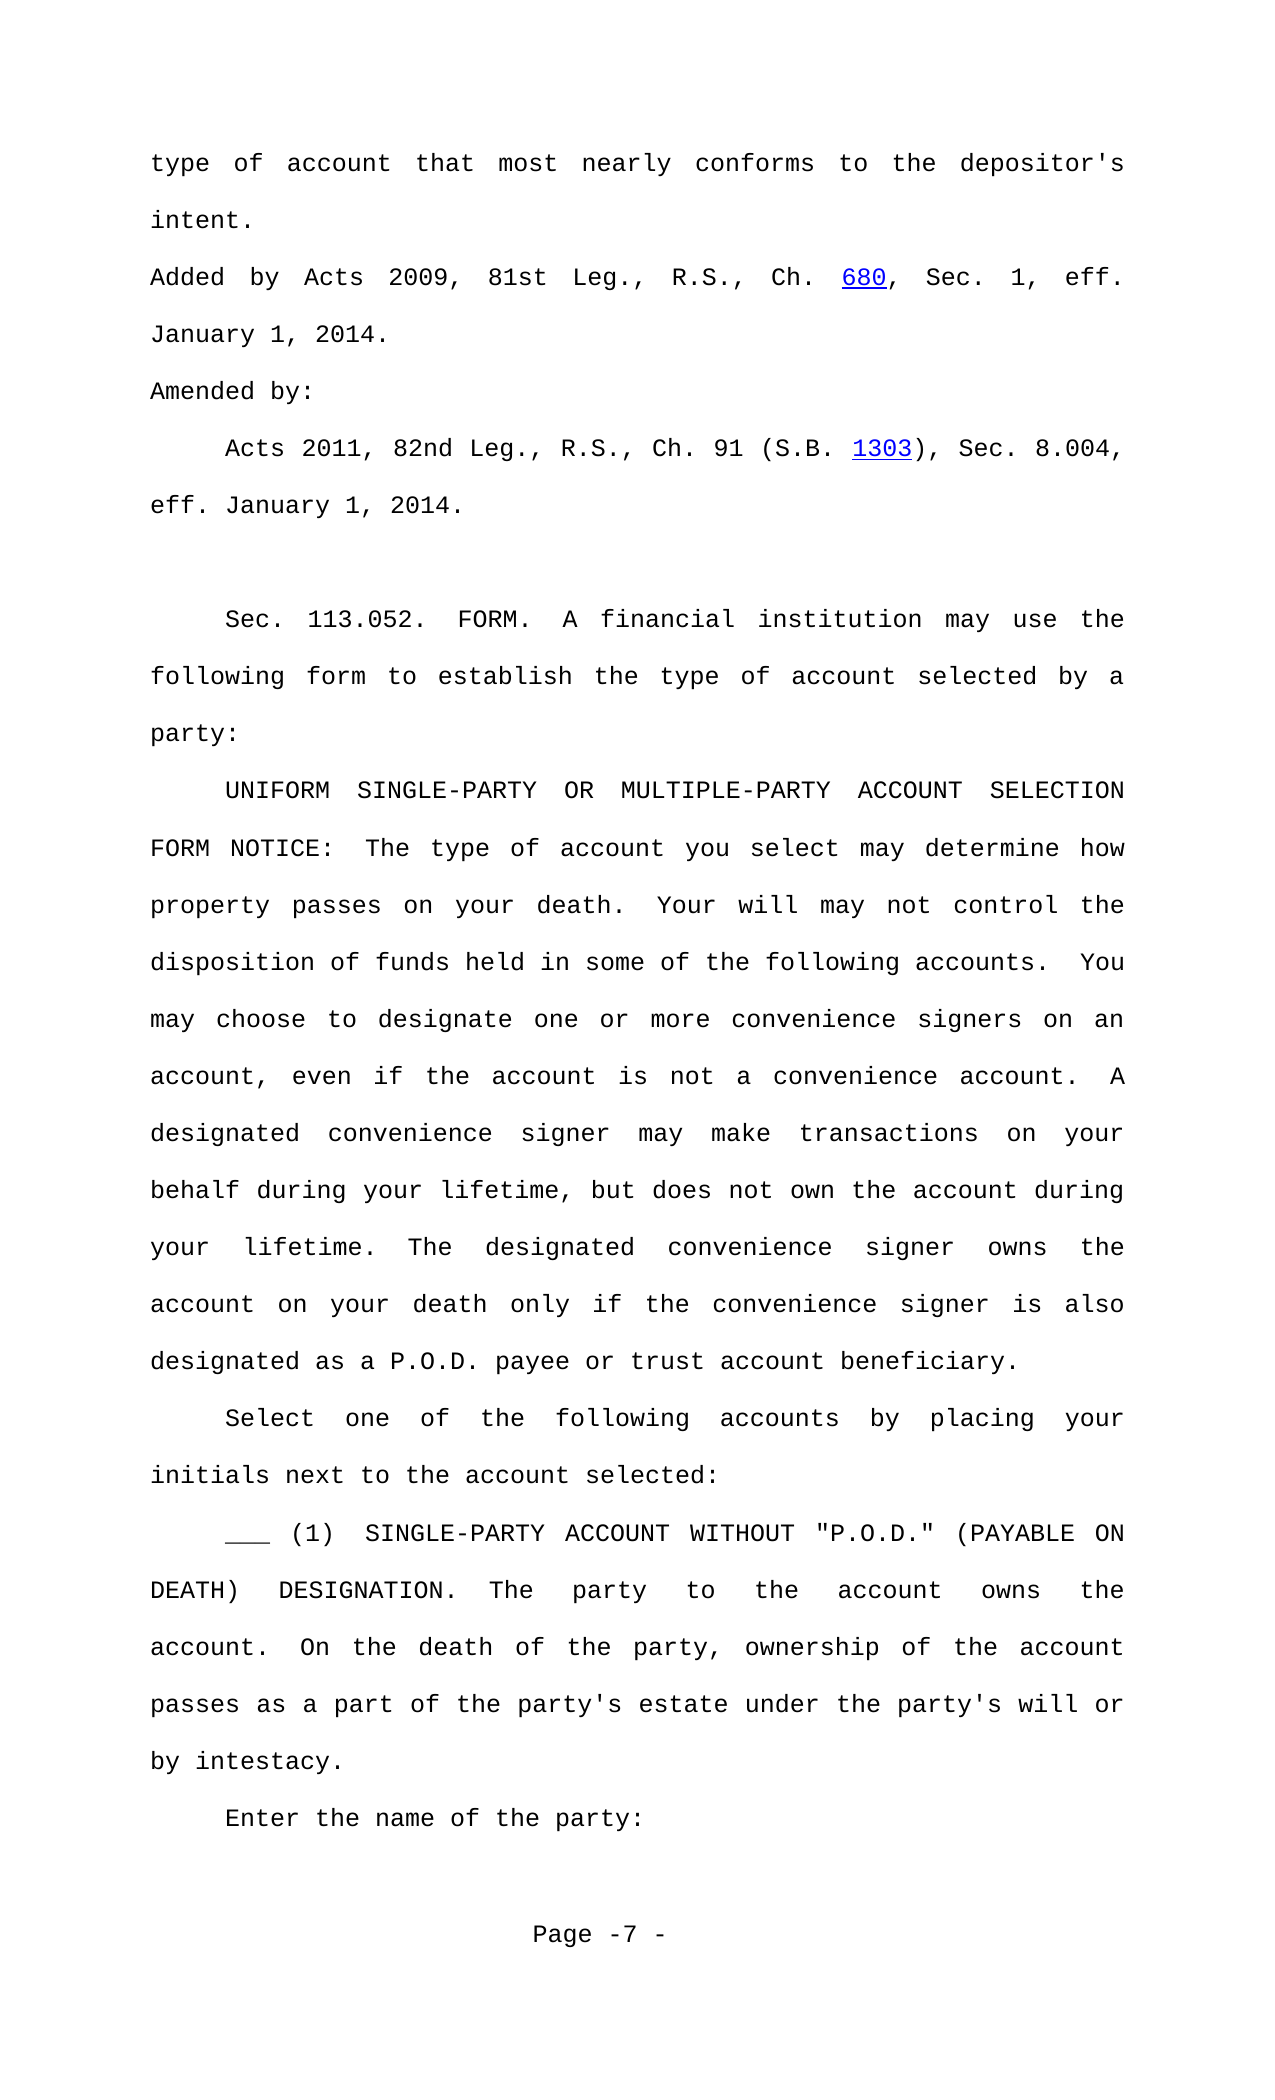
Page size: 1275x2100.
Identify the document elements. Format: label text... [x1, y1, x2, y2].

text ___ (1) SINGLE-PARTY ACCOUNT WITHOUT "P.O.D." (PAYABLE ON DEATH) DESIGNATION. The party to the account owns the account. On the death of the party, ownership of the account passes as a part of the party's estate under the party's will or by intestacy. [150, 1520, 1125, 1777]
text Amended by: [150, 378, 1125, 407]
text Sec. 113.052. FORM. A financial institution may use the following form to establish the type of account selected by a party: [150, 607, 1125, 749]
text Acts 2011, 82nd Leg., R.S., Ch. 91 (S.B. 1303), Sec. 8.004, eff. January 1, 2014. [150, 435, 1125, 521]
text UNIFORM SINGLE-PARTY OR MULTIPLE-PARTY ACCOUNT SELECTION FORM NOTICE: The type of account you select may determine how property passes on your death. Your will may not control the disposition of funds held in some of the following accounts. You may choose to designate one or more convenience signers on an account, even if the account is not a convenience account. A designated convenience signer may make transactions on your behalf during your lifetime, but does not own the account during your lifetime. The designated convenience signer owns the account on your death only if the convenience signer is also designated as a P.O.D. payee or trust account beneficiary. [150, 778, 1125, 1377]
text Added by Acts 2009, 81st Leg., R.S., Ch. 680, Sec. 1, eff. January 1, 2014. [150, 264, 1125, 350]
text Enter the name of the party: [150, 1805, 1125, 1834]
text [150, 150, 1125, 236]
text Select one of the following accounts by placing your initials next to the account selected: [150, 1406, 1125, 1491]
